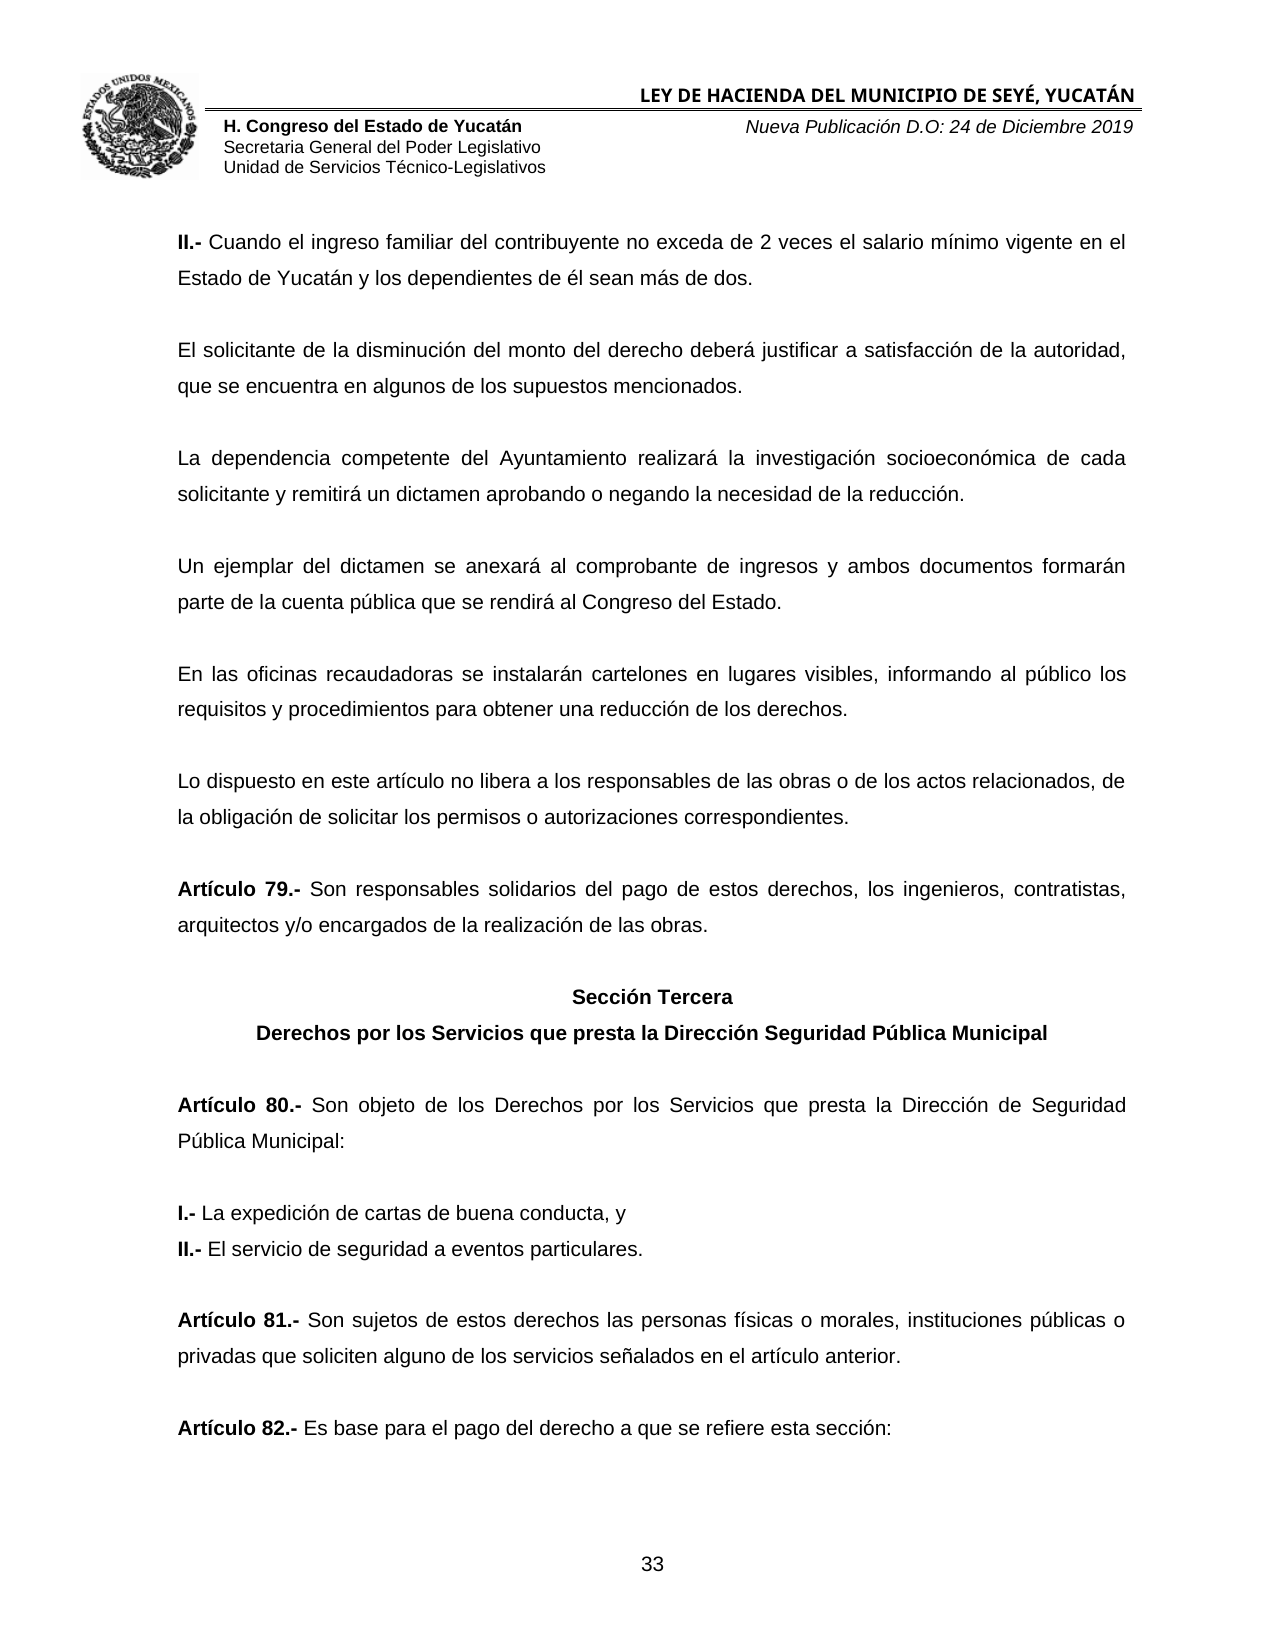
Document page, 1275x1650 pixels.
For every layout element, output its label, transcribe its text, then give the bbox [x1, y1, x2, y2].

text Un ejemplar del dictamen se anexará al comprobante de ingresos y ambos documentos formarán parte de la cuenta pública que se rendirá al Congreso del Estado. [177, 553, 1127, 613]
text Artículo 81.- Son sujetos de estos derechos las personas físicas o morales, instituciones públicas o privadas que soliciten alguno de los servicios señalados en el artículo anterior. [177, 1308, 1127, 1368]
text La dependencia competente del Ayuntamiento realizará la investigación socioeconómica de cada solicitante y remitirá un dictamen aprobando o negando la necesidad de la reducción. [177, 446, 1127, 506]
text II.- El servicio de seguridad a eventos particulares. [177, 1236, 1127, 1260]
text Sección Tercera [177, 985, 1127, 1009]
text Artículo 80.- Son objeto de los Derechos por los Servicios que presta la Dirección de Seguridad Pública Municipal: [177, 1093, 1127, 1152]
text II.- Cuando el ingreso familiar del contribuyente no exceda de 2 veces el salario mínimo vigente en el Estado de Yucatán y los dependientes de él sean más de dos. [177, 230, 1127, 290]
text En las oficinas recaudadoras se instalarán cartelones en lugares visibles, informando al público los requisitos y procedimientos para obtener una reducción de los derechos. [177, 661, 1127, 721]
text El solicitante de la disminución del monto del derecho deberá justificar a satisfacción de la autoridad, que se encuentra en algunos de los supuestos mencionados. [177, 338, 1127, 398]
text Derechos por los Servicios que presta la Dirección Seguridad Pública Municipal [177, 1021, 1127, 1045]
text Artículo 79.- Son responsables solidarios del pago de estos derechos, los ingenieros, contratistas, arquitectos y/o encargados de la realización de las obras. [177, 877, 1127, 937]
text I.- La expedición de cartas de buena conducta, y [177, 1200, 1127, 1224]
text Lo dispuesto en este artículo no libera a los responsables de las obras o de los actos relacionados, de la obligación de solicitar los permisos o autorizaciones correspondientes. [177, 769, 1127, 829]
text Artículo 82.- Es base para el pago del derecho a que se refiere esta sección: [177, 1416, 1127, 1440]
